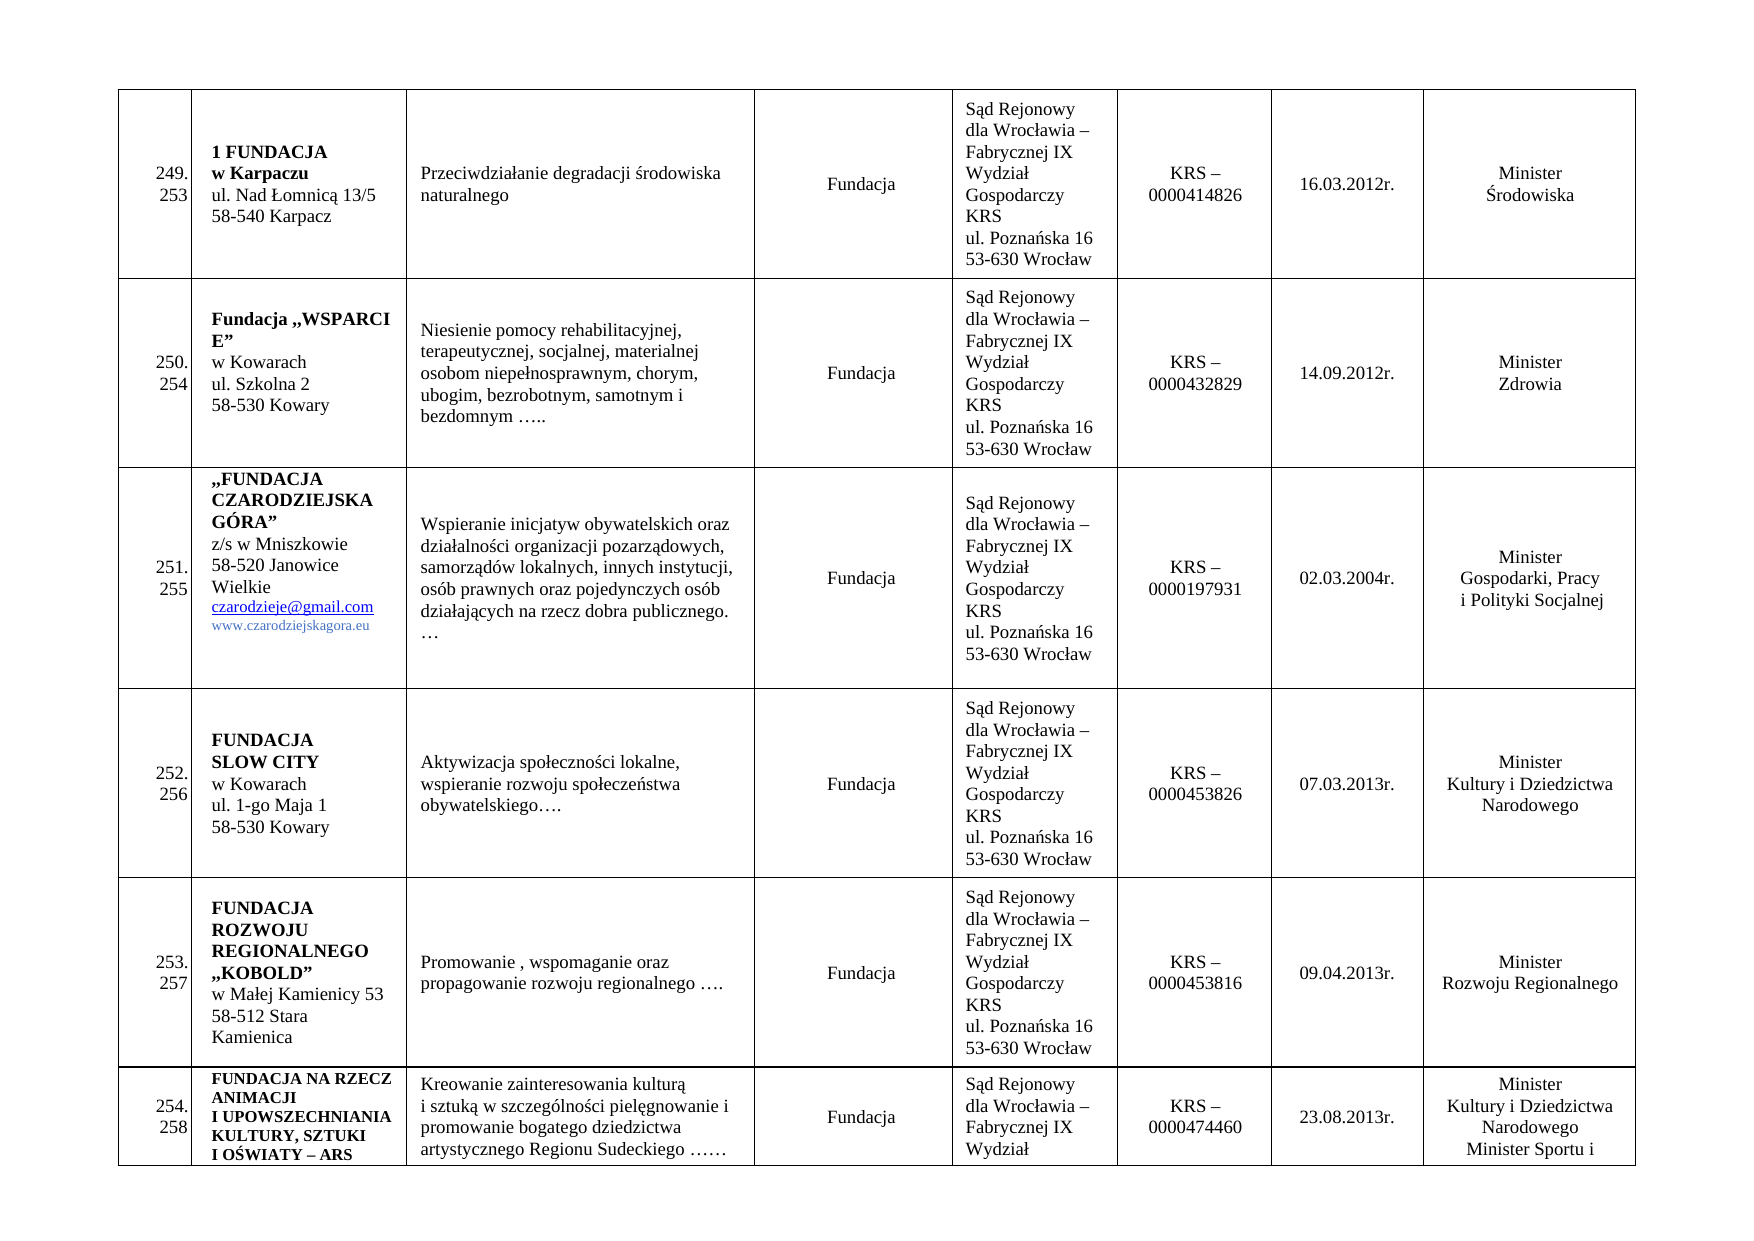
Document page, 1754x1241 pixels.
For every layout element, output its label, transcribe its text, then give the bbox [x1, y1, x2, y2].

table_cell Sąd Rejonowy dla Wrocławia – Fabrycznej IX Wydział Gospodarczy KRS ul. Poznańska 16 53-630 Wrocław [953, 878, 1117, 1066]
table_cell 14.09.2012r. [1272, 279, 1423, 467]
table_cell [1424, 1068, 1635, 1165]
table_cell Przeciwdziałanie degradacji środowiska naturalnego [407, 90, 754, 278]
table_cell 07.03.2013r. [1272, 689, 1423, 877]
table_cell Sąd Rejonowy dla Wrocławia – Fabrycznej IX Wydział Gospodarczy KRS ul. Poznańska 16 53-630 Wrocław [953, 468, 1117, 688]
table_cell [192, 1068, 406, 1165]
table_cell Fundacja [755, 90, 952, 278]
table_cell 254 [119, 279, 191, 467]
table_cell 16.03.2012r. [1272, 90, 1423, 278]
table_cell 257 [119, 878, 191, 1066]
table_cell 02.03.2004r. [1272, 468, 1423, 688]
table_cell KRS – 0000474460 [1118, 1068, 1271, 1165]
table_cell Sąd Rejonowy dla Wrocławia – Fabrycznej IX Wydział Gospodarczy KRS ul. Poznańska 16 53-630 Wrocław [953, 689, 1117, 877]
table_cell ,,FUNDACJA CZARODZIEJSKA GÓRA” z/s w Mniszkowie 58-520 Janowice Wielkie czarodzieje@gmail.com www.czarodziejskagora.eu [192, 468, 406, 688]
table_cell Sąd Rejonowy dla Wrocławia – Fabrycznej IX Wydział Gospodarczy KRS ul. Poznańska 16 53-630 Wrocław [953, 279, 1117, 467]
table_cell Niesienie pomocy rehabilitacyjnej, terapeutycznej, socjalnej, materialnej osobom niepełnosprawnym, chorym, ubogim, bezrobotnym, samotnym i bezdomnym ….. [407, 279, 754, 467]
table_cell FUNDACJA SLOW CITY w Kowarach ul. 1-go Maja 1 58-530 Kowary [192, 689, 406, 877]
table_cell Minister Środowiska [1424, 90, 1635, 278]
table_cell Minister Zdrowia [1424, 279, 1635, 467]
table_cell KRS – 0000197931 [1118, 468, 1271, 688]
table_cell KRS – 0000453816 [1118, 878, 1271, 1066]
table_cell Promowanie , wspomaganie oraz propagowanie rozwoju regionalnego …. [407, 878, 754, 1066]
table_cell Fundacja [755, 1068, 952, 1165]
table_cell Wspieranie inicjatyw obywatelskich oraz działalności organizacji pozarządowych, samorządów lokalnych, innych instytucji, osób prawnych oraz pojedynczych osób działających na rzecz dobra publicznego. … [407, 468, 754, 688]
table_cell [953, 90, 1117, 278]
table_cell KRS – 0000432829 [1118, 279, 1271, 467]
table_cell Fundacja [755, 279, 952, 467]
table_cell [953, 1068, 1117, 1165]
table_cell 253 [119, 90, 191, 278]
table_cell Minister Kultury i Dziedzictwa Narodowego [1424, 689, 1635, 877]
table_cell 255 [119, 468, 191, 688]
table_cell Minister Rozwoju Regionalnego [1424, 878, 1635, 1066]
table_cell Minister Gospodarki, Pracy i Polityki Socjalnej [1424, 468, 1635, 688]
table_cell 09.04.2013r. [1272, 878, 1423, 1066]
table_cell 23.08.2013r. [1272, 1068, 1423, 1165]
table_cell 1 FUNDACJA w Karpaczu ul. Nad Łomnicą 13/5 58-540 Karpacz [192, 90, 406, 278]
table_cell Fundacja ,,WSPARCIE” w Kowarach ul. Szkolna 2 58-530 Kowary [192, 279, 406, 467]
table_cell 256 [119, 689, 191, 877]
table_cell 258 [119, 1068, 191, 1165]
table_cell KRS – 0000414826 [1118, 90, 1271, 278]
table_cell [407, 1068, 754, 1165]
table_cell Fundacja [755, 468, 952, 688]
table_cell KRS – 0000453826 [1118, 689, 1271, 877]
table_cell FUNDACJA ROZWOJU REGIONALNEGO ,,KOBOLD” w Małej Kamienicy 53 58-512 Stara Kamienica [192, 878, 406, 1066]
table_cell Fundacja [755, 878, 952, 1066]
table_cell Fundacja [755, 689, 952, 877]
table_cell Aktywizacja społeczności lokalne, wspieranie rozwoju społeczeństwa obywatelskiego…. [407, 689, 754, 877]
